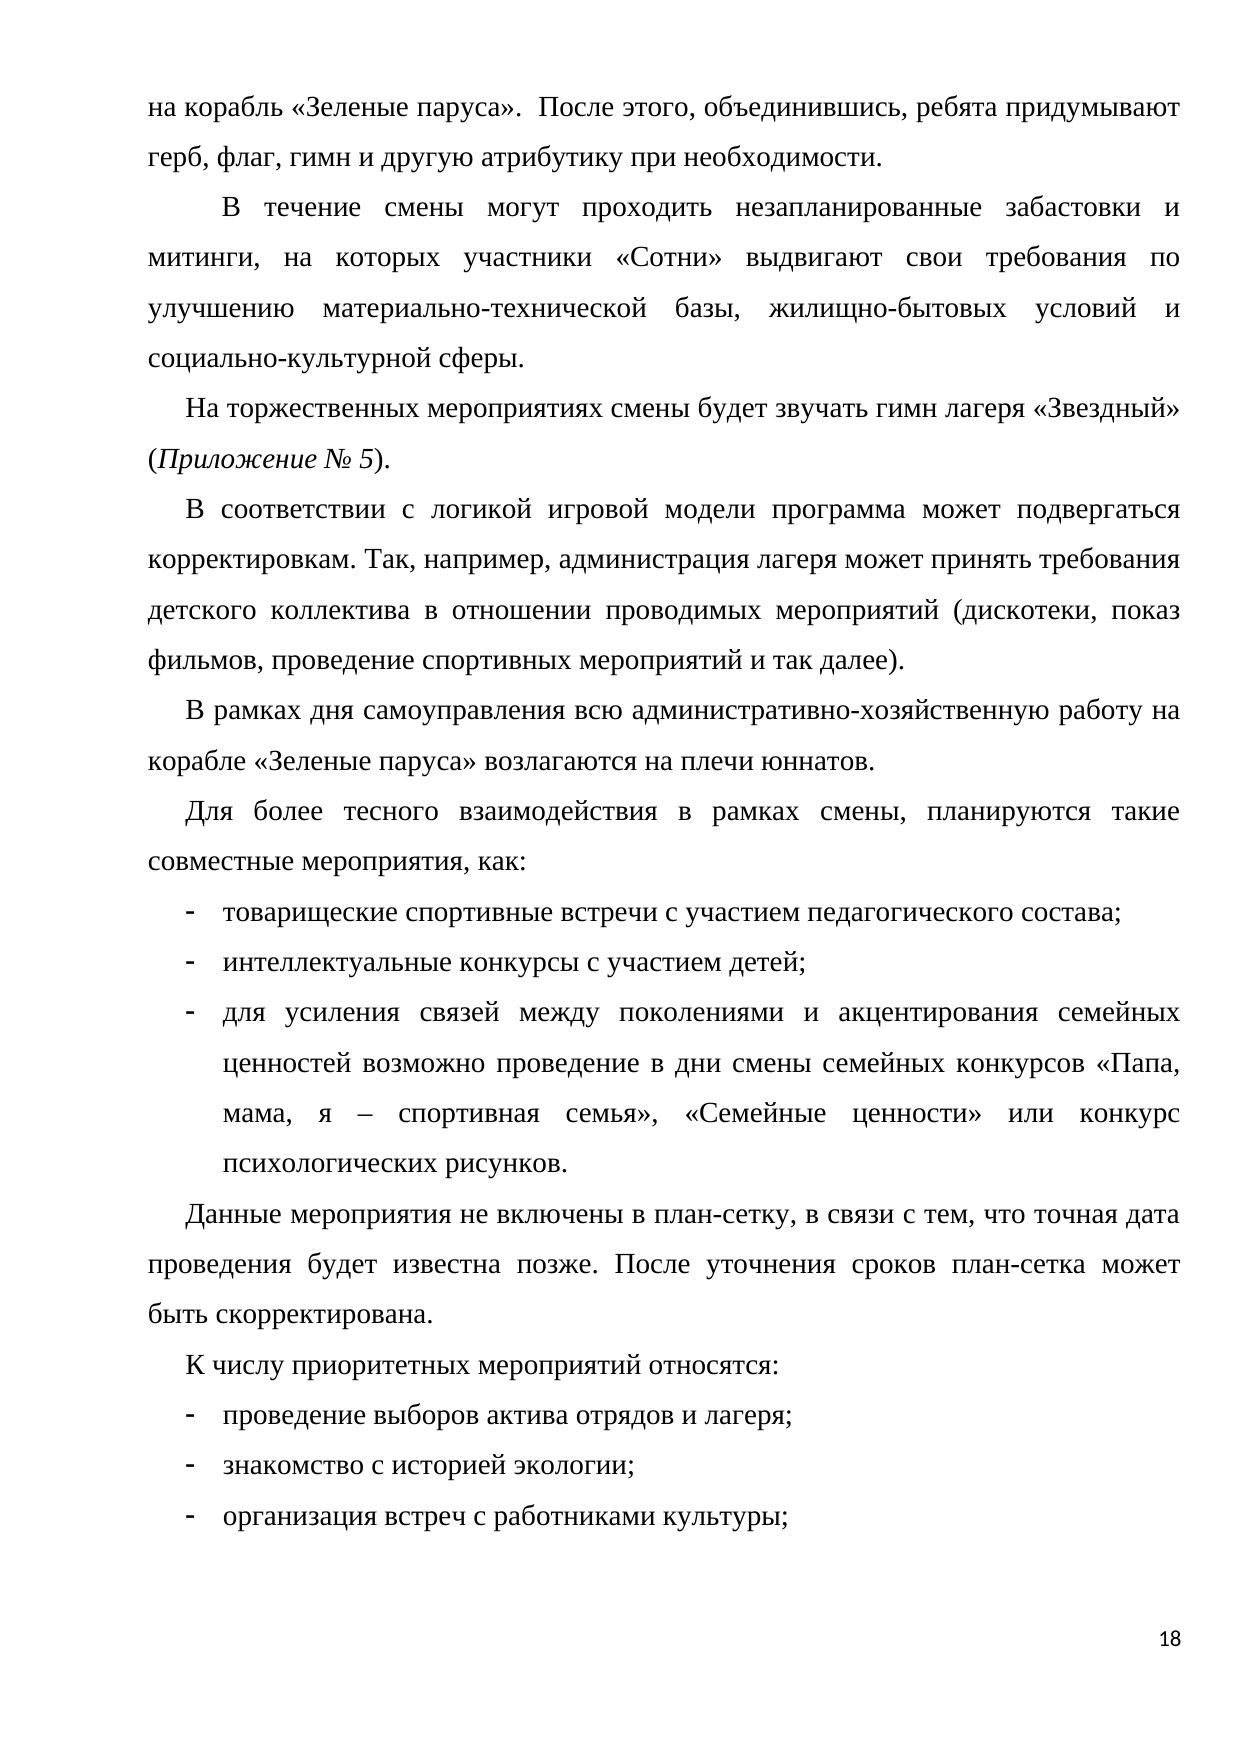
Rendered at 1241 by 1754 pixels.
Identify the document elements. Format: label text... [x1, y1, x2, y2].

list для усиления связей между поколениями и акцентирования семейных ценностей возможно проведение в дни смены семейных конкурсов «Папа, мама, я – спортивная семья», «Семейные ценности» или конкурс психологических рисунков. [185, 994, 1181, 1179]
list товарищеские спортивные встречи с участием педагогического состава; [185, 894, 1181, 927]
list организация встреч с работниками культуры; [185, 1498, 1181, 1532]
list проведение выборов актива отрядов и лагеря; [185, 1397, 1181, 1431]
text Данные мероприятия не включены в план-сетку, в связи с тем, что точная дата проведения будет известна позже. После уточнения сроков план-сетка может быть скорректирована. [148, 1196, 1181, 1330]
text В течение смены могут проходить незапланированные забастовки и митинги, на которых участники «Сотни» выдвигают свои требования по улучшению материально-технической базы, жилищно-бытовых условий и социально-культурной сферы. [148, 189, 1181, 374]
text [148, 89, 1181, 172]
text В рамках дня самоуправления всю административно-хозяйственную работу на корабле «Зеленые паруса» возлагаются на плечи юннатов. [148, 692, 1181, 776]
list знакомство с историей экологии; [185, 1447, 1181, 1481]
text К числу приоритетных мероприятий относятся: [148, 1347, 1181, 1380]
text На торжественных мероприятиях смены будет звучать гимн лагеря «Звездный» (Приложение № 5). [148, 391, 1181, 474]
text В соответствии с логикой игровой модели программа может подвергаться корректировкам. Так, например, администрация лагеря может принять требования детского коллектива в отношении проводимых мероприятий (дискотеки, показ фильмов, проведение спортивных мероприятий и так далее). [148, 491, 1181, 676]
list интеллектуальные конкурсы с участием детей; [185, 944, 1181, 978]
text Для более тесного взаимодействия в рамках смены, планируются такие совместные мероприятия, как: [148, 793, 1181, 877]
